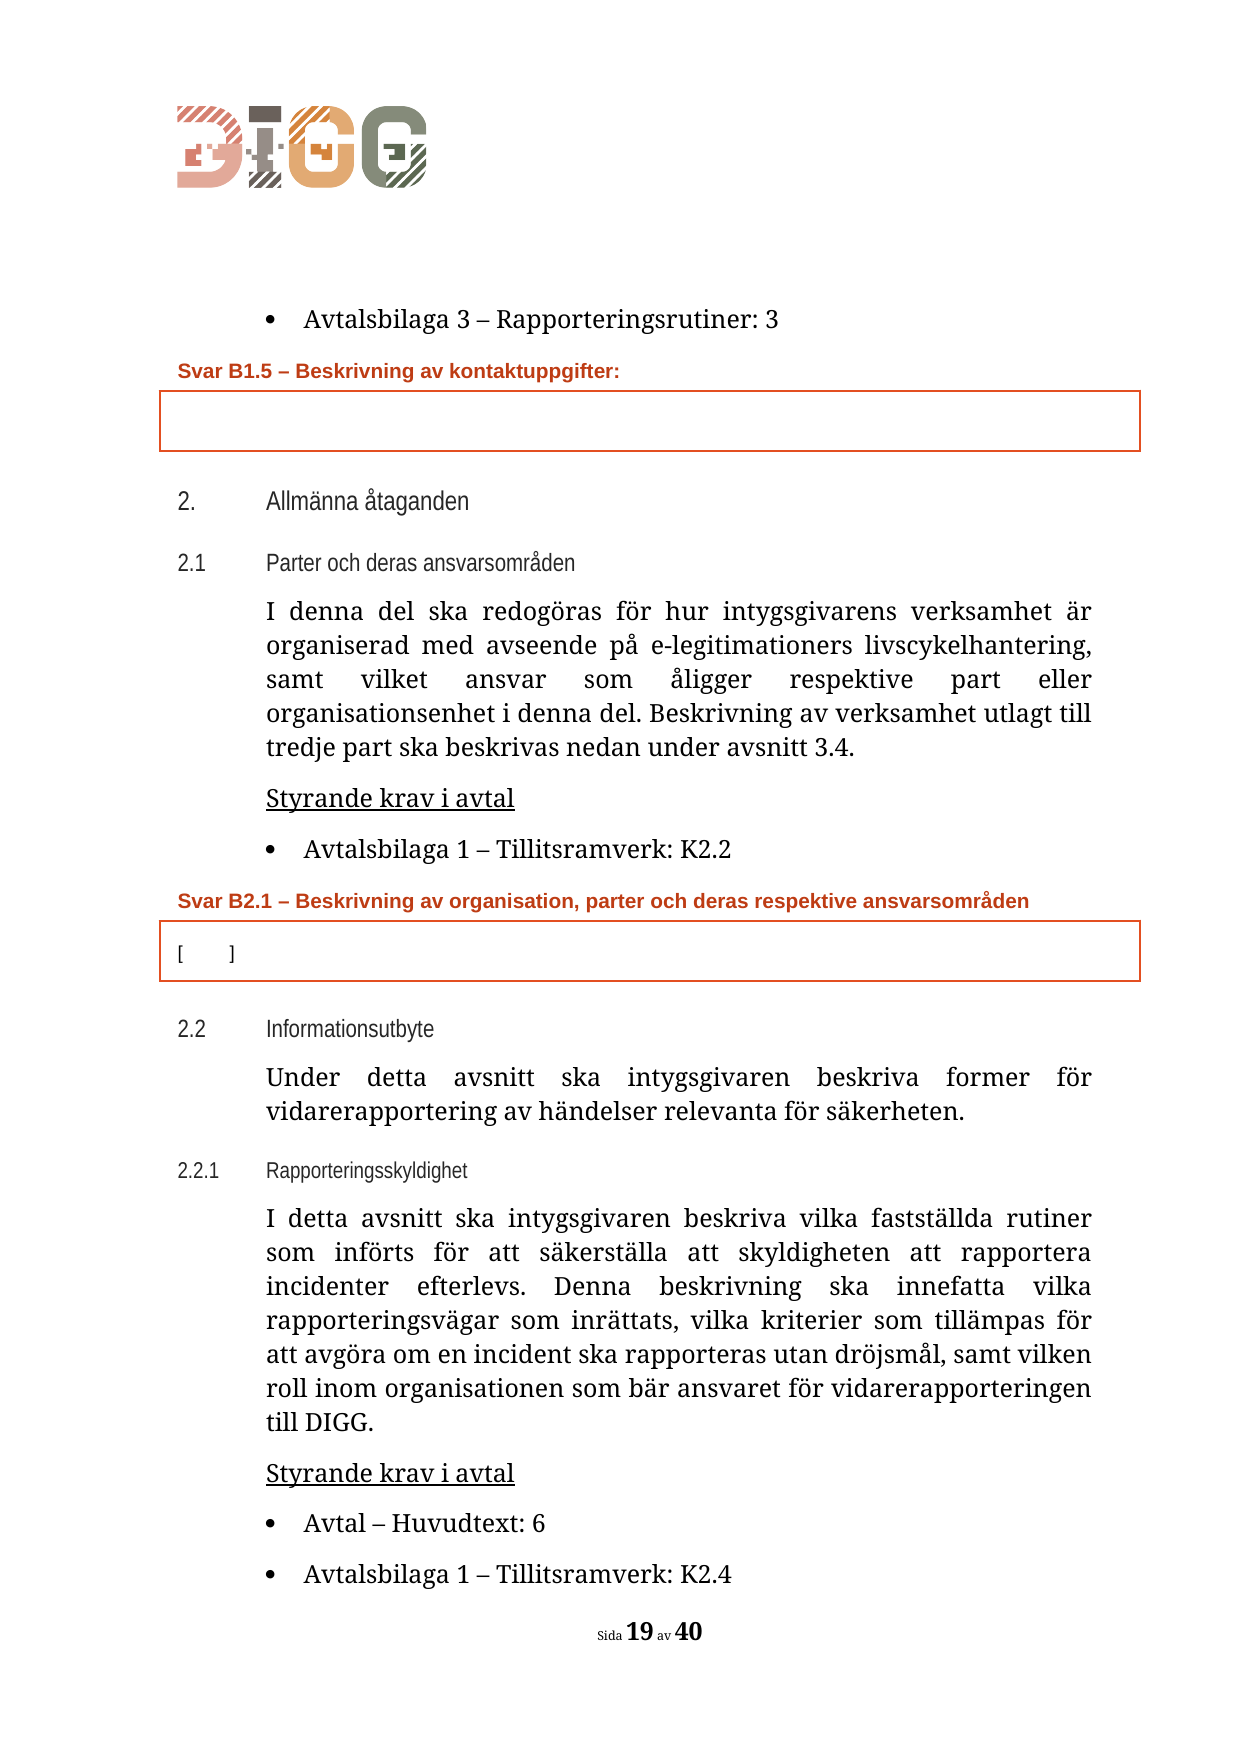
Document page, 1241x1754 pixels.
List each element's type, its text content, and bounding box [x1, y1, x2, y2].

list Avtal – Huvudtext: 6 [266, 1506, 1093, 1540]
text Svar B1.5 – Beskrivning av kontaktuppgifter: [177, 352, 1122, 383]
list Informationsutbyte [177, 1011, 1093, 1042]
text I detta avsnitt ska intygsgivaren beskriva vilka fastställda rutiner som införts för att säkerställa att skyldigheten att rapportera incidenter efterlevs. Denna beskrivning ska innefatta vilka rapporteringsvägar som inrättats, vilka kriterier som tillämpas för att avgöra om en incident ska rapporteras utan dröjsmål, samt vilken roll inom organisationen som bär ansvaret för vidarerapporteringen till DIGG. [266, 1200, 1093, 1439]
text Styrande krav i avtal [266, 1455, 1093, 1489]
list Avtalsbilaga 1 – Tillitsramverk: K2.4 [266, 1557, 1093, 1591]
list Allmänna åtaganden [177, 485, 1093, 517]
text Under detta avsnitt ska intygsgivaren beskriva former för vidarerapportering av händelser relevanta för säkerheten. [266, 1059, 1093, 1127]
text I denna del ska redogöras för hur intygsgivarens verksamhet är organiserad med avseende på e-legitimationers livscykelhantering, samt vilket ansvar som åligger respektive part eller organisationsenhet i denna del. Beskrivning av verksamhet utlagt till tredje part ska beskrivas nedan under avsnitt 3.4. [266, 594, 1093, 764]
text Styrande krav i avtal [266, 781, 1093, 815]
text [ ] [161, 922, 1139, 980]
text Svar B2.1 – Beskrivning av organisation, parter och deras respektive ansvarsområden [177, 882, 1122, 913]
list Parter och deras ansvarsområden [177, 546, 1093, 577]
picture [177, 106, 427, 188]
list Avtalsbilaga 1 – Tillitsramverk: K2.2 [266, 831, 1093, 865]
list Rapporteringsskyldighet [177, 1152, 1093, 1183]
list Avtalsbilaga 3 – Rapporteringsrutiner: 3 [266, 301, 1093, 335]
